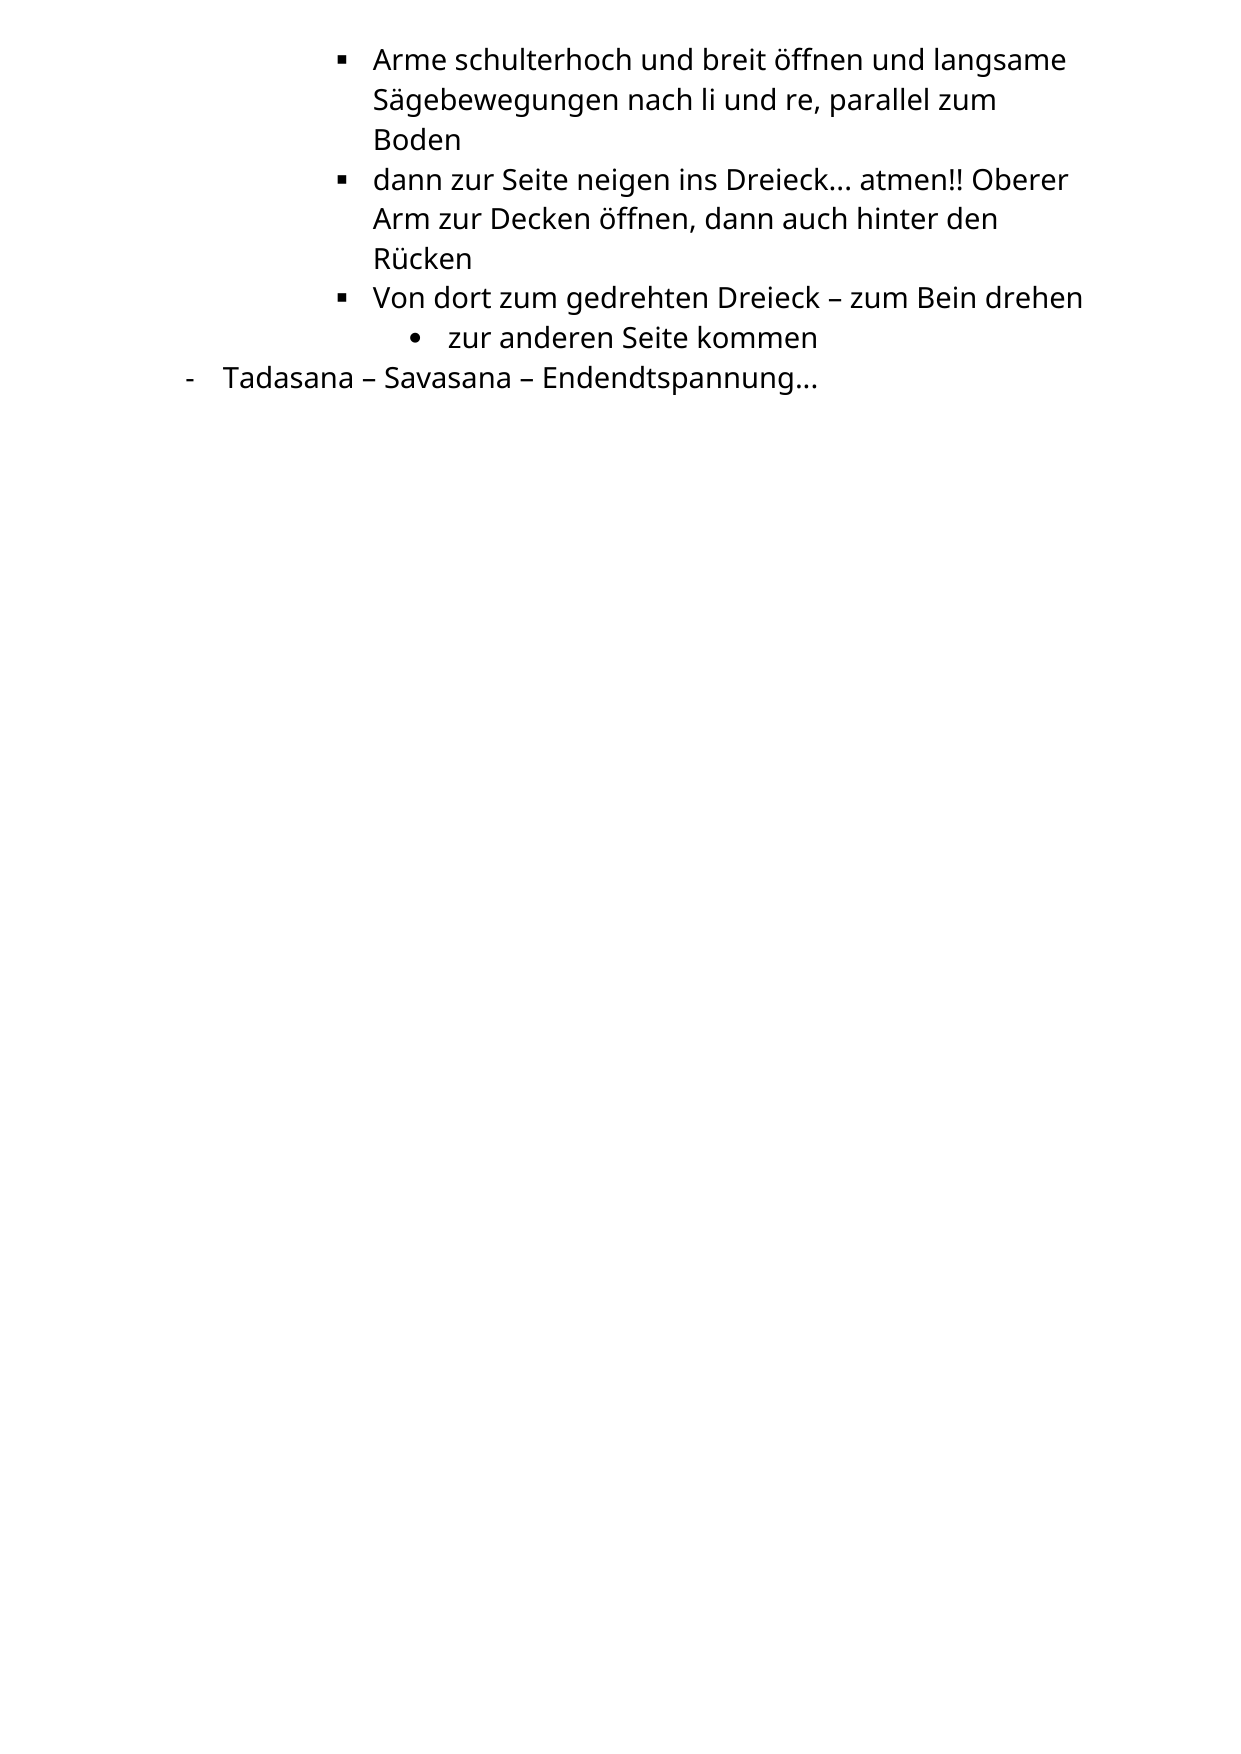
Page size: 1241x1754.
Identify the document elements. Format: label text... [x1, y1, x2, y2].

list Arme schulterhoch und breit öffnen und langsame Sägebewegungen nach li und re, parallel zum Boden [335, 40, 1093, 159]
list zur anderen Seite kommen [410, 317, 1093, 357]
list Tadasana – Savasana – Endendtspannung... [185, 357, 1093, 397]
list Von dort zum gedrehten Dreieck – zum Bein drehen [335, 278, 1093, 317]
list dann zur Seite neigen ins Dreieck... atmen!! Oberer Arm zur Decken öffnen, dann auch hinter den Rücken [335, 159, 1093, 278]
